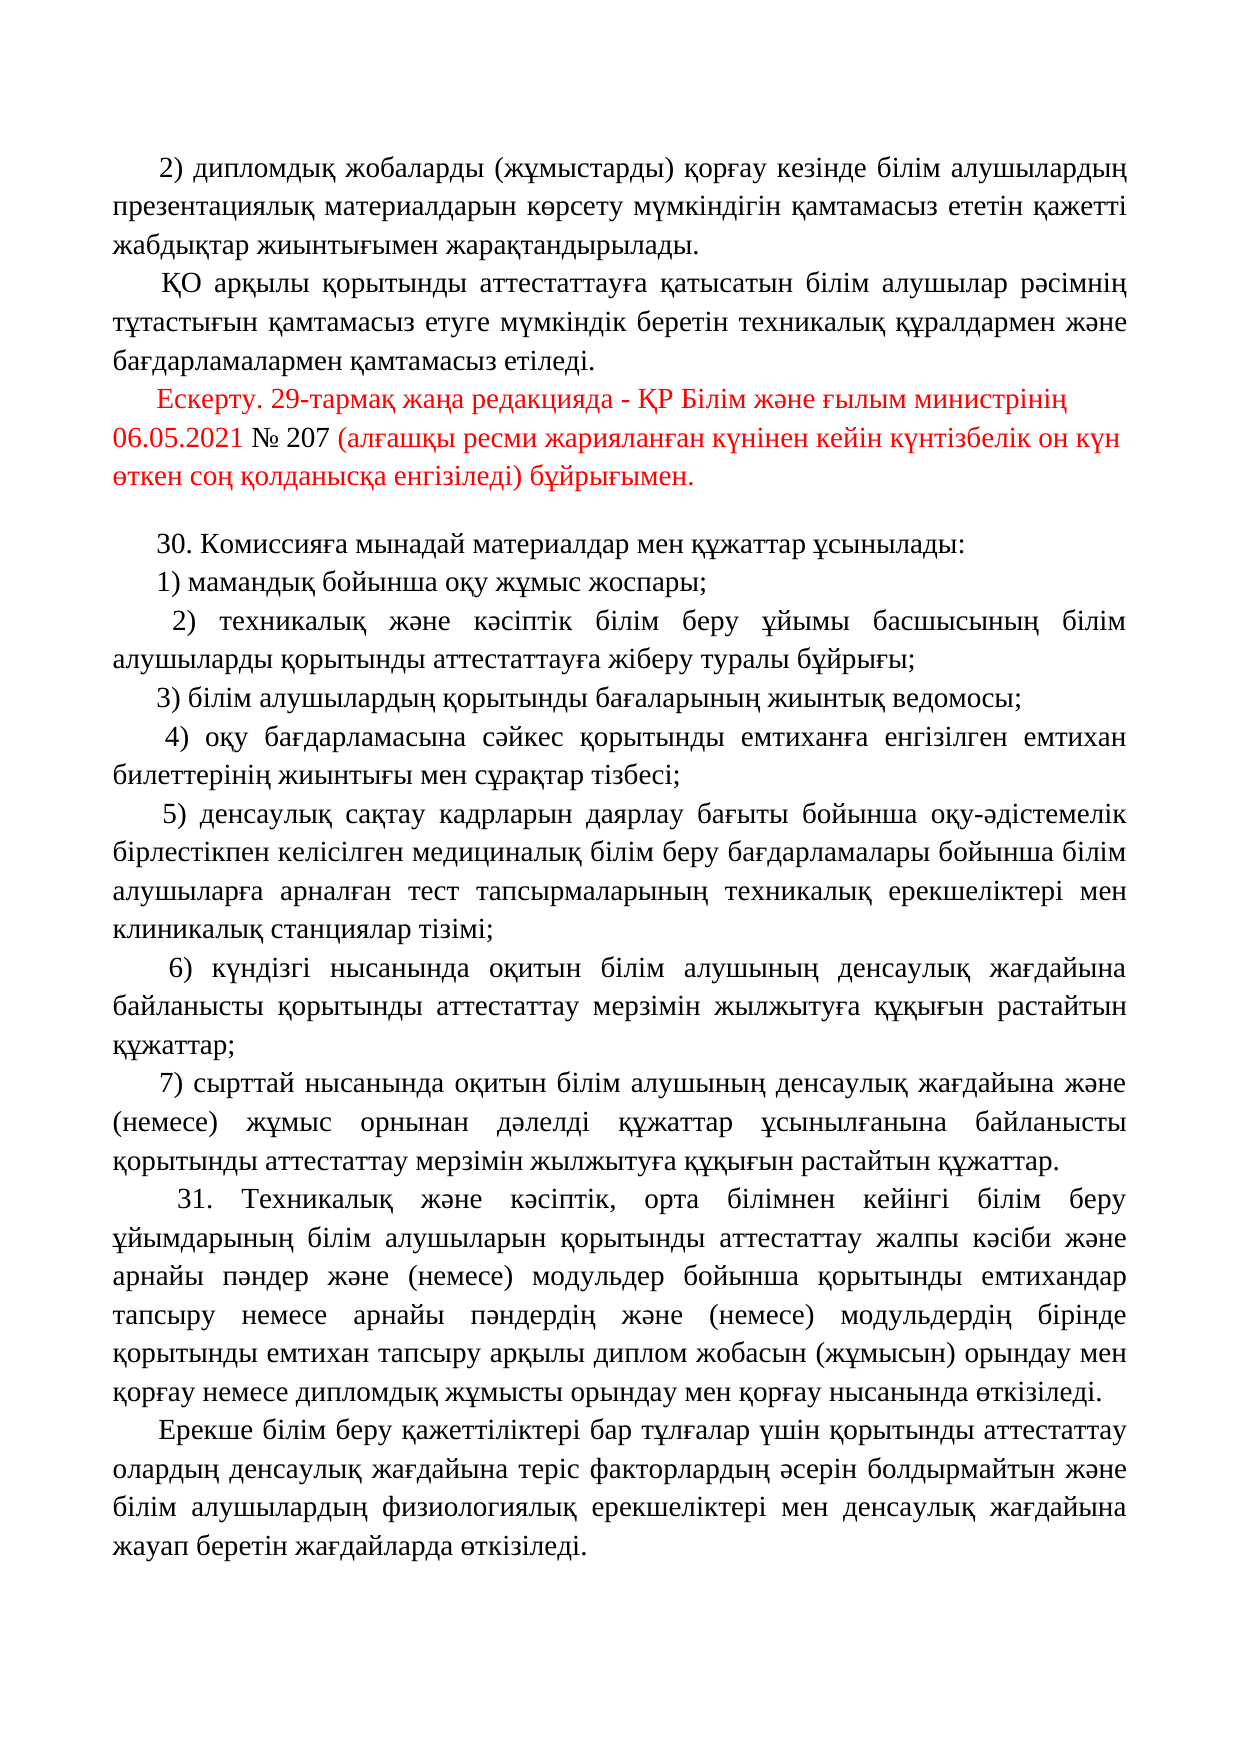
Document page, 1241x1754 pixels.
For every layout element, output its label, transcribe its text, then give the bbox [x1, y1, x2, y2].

text 7) сырттай нысанында оқитын білім алушының денсаулық жағдайына және (немесе) жұмыс орнынан дәлелді құжаттар ұсынылғанына байланысты қорытынды аттестаттау мерзімін жылжытуға құқығын растайтын құжаттар. [112, 1066, 1128, 1176]
text 31. Техникалық және кәсіптік, орта білімнен кейінгі білім беру ұйымдарының білім алушыларын қорытынды аттестаттау жалпы кәсіби және арнайы пәндер және (немесе) модульдер бойынша қорытынды емтихандар тапсыру немесе арнайы пәндердің және (немесе) модульдердің бірінде қорытынды емтихан тапсыру арқылы диплом жобасын (жұмысын) орындау мен қорғау немесе дипломдық жұмысты орындау мен қорғау нысанында өткізіледі. [112, 1181, 1128, 1407]
text 30. Комиссияға мынадай материалдар мен құжаттар ұсынылады: [112, 526, 1128, 559]
text 2) дипломдық жобаларды (жұмыстарды) қорғау кезінде білім алушылардың презентациялық материалдарын көрсету мүмкіндігін қамтамасыз ететін қажетті жабдықтар жиынтығымен жарақтандырылады. [112, 150, 1128, 261]
text Ескерту. 29-тармақ жаңа редакцияда - ҚР Білім және ғылым министрінің 06.05.2021 № 207 (алғашқы ресми жарияланған күнінен кейін күнтізбелік он күн өткен соң қолданысқа енгізіледі) бұйрығымен. [112, 381, 1128, 522]
text 2) техникалық және кәсіптік білім беру ұйымы басшысының білім алушыларды қорытынды аттестаттауға жіберу туралы бұйрығы; [112, 603, 1128, 675]
text 5) денсаулық сақтау кадрларын даярлау бағыты бойынша оқу-әдістемелік бірлестікпен келісілген медициналық білім беру бағдарламалары бойынша білім алушыларға арналған тест тапсырмаларының техникалық ерекшеліктері мен клиникалық станциялар тізімі; [112, 796, 1128, 945]
text ҚО арқылы қорытынды аттестаттауға қатысатын білім алушылар рәсімнің тұтастығын қамтамасыз етуге мүмкіндік беретін техникалық құралдармен және бағдарламалармен қамтамасыз етіледі. [112, 266, 1128, 376]
text Ерекше білім беру қажеттіліктері бар тұлғалар үшін қорытынды аттестаттау олардың денсаулық жағдайына теріс факторлардың әсерін болдырмайтын және білім алушылардың физиологиялық ерекшеліктері мен денсаулық жағдайына жауап беретін жағдайларда өткізіледі. [112, 1412, 1128, 1562]
text 6) күндізгі нысанында оқитын білім алушының денсаулық жағдайына байланысты қорытынды аттестаттау мерзімін жылжытуға құқығын растайтын құжаттар; [112, 950, 1128, 1061]
text 1) мамандық бойынша оқу жұмыс жоспары; [112, 564, 1128, 598]
text 4) оқу бағдарламасына сәйкес қорытынды емтиханға енгізілген емтихан билеттерінің жиынтығы мен сұрақтар тізбесі; [112, 719, 1128, 791]
text 3) білім алушылардың қорытынды бағаларының жиынтық ведомосы; [112, 680, 1128, 714]
